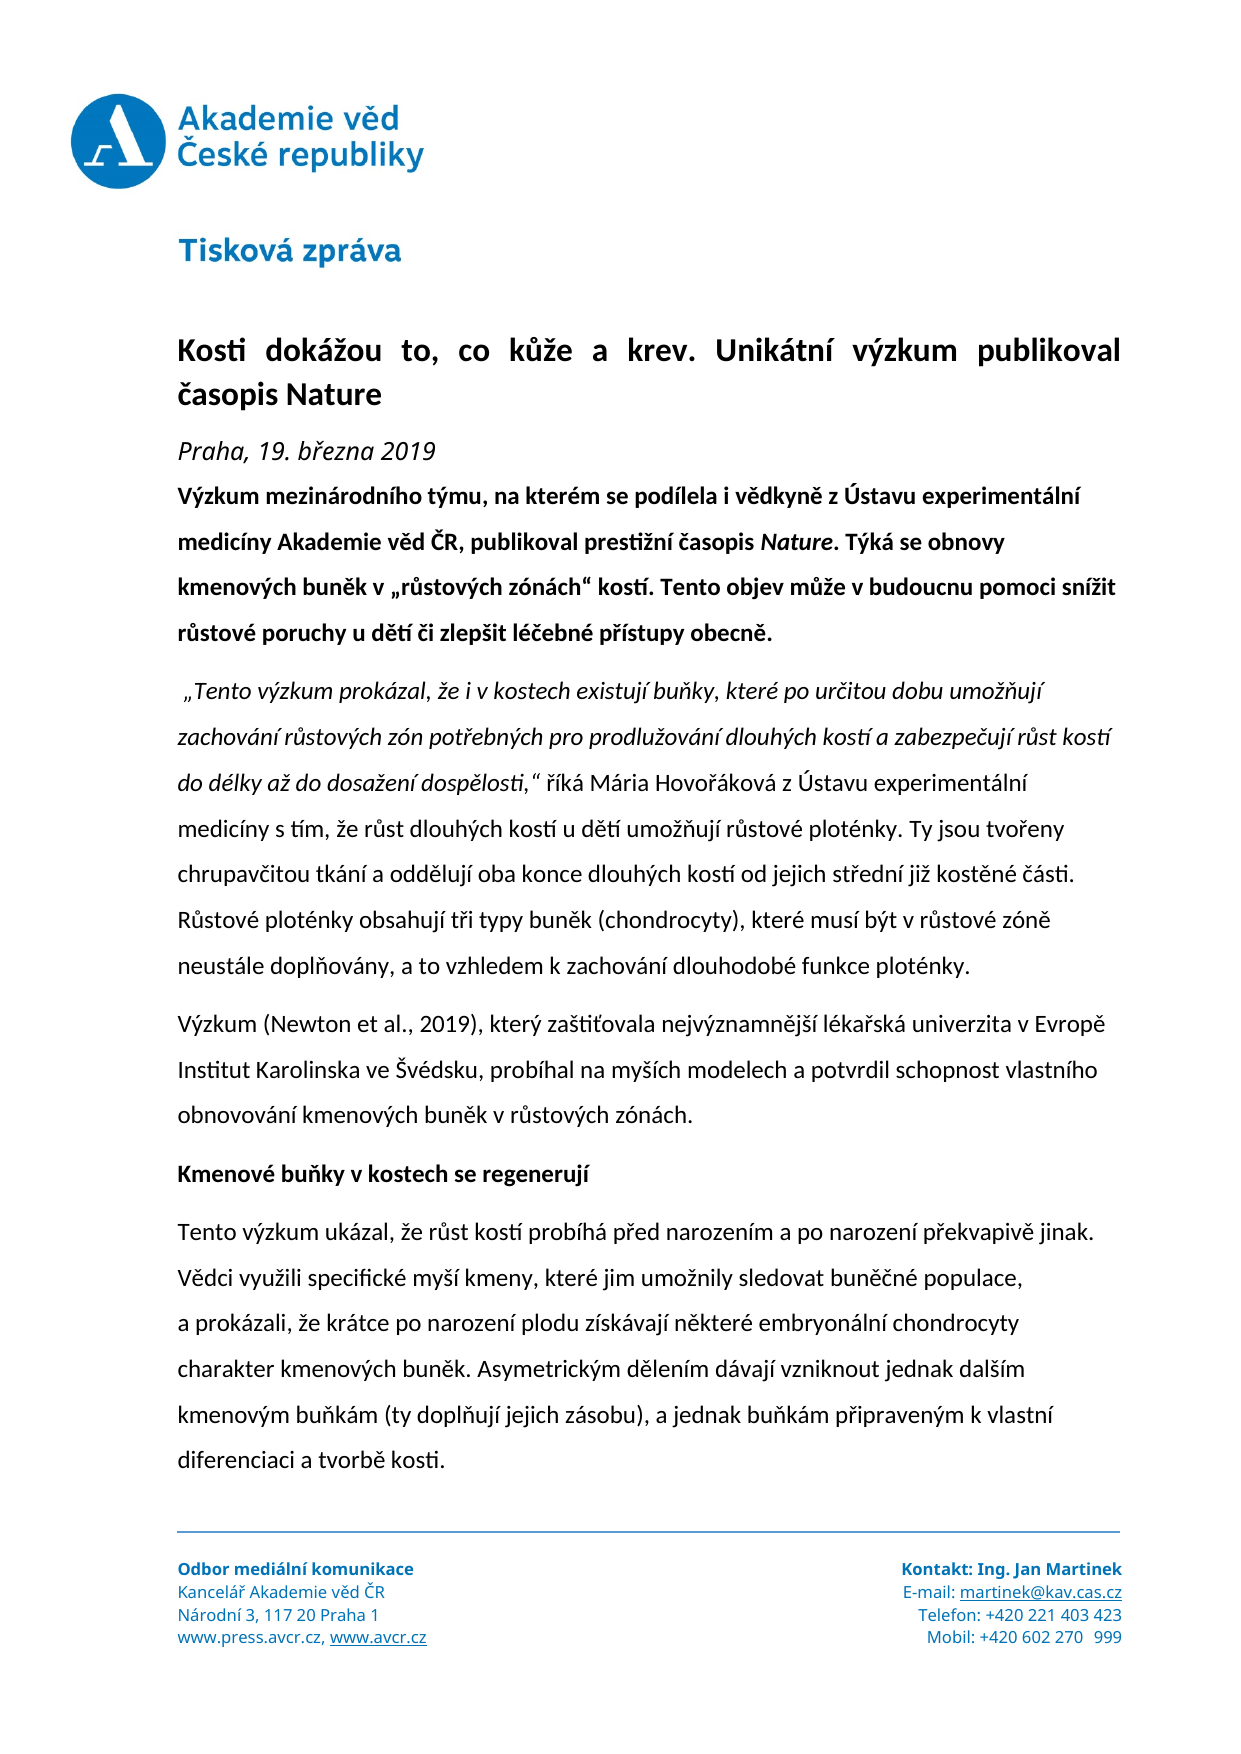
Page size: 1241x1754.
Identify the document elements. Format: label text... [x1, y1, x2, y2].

text „Tento výzkum prokázal, že i v kostech existují buňky, které po určitou dobu umožňují zachování růstových zón potřebných pro prodlužování dlouhých kostí a zabezpečují růst kostí do délky až do dosažení dospělosti,“ říká Mária Hovořáková z Ústavu experimentální medicíny s tím, že růst dlouhých kostí u dětí umožňují růstové ploténky. Ty jsou tvořeny chrupavčitou tkání a oddělují oba konce dlouhých kostí od jejich střední již kostěné části. Růstové ploténky obsahují tři typy buněk (chondrocyty), které musí být v růstové zóně neustále doplňovány, a to vzhledem k zachování dlouhodobé funkce ploténky. [177, 676, 1122, 980]
text Kosti dokážou to, co kůže a krev. Unikátní výzkum publikoval časopis Nature [177, 329, 1122, 414]
picture [0, 0, 1241, 329]
text Výzkum (Newton et al., 2019), který zaštiťovala nejvýznamnější lékařská univerzita v Evropě Institut Karolinska ve Švédsku, probíhal na myších modelech a potvrdil schopnost vlastního obnovování kmenových buněk v růstových zónách. [177, 1008, 1122, 1130]
text Tento výzkum ukázal, že růst kostí probíhá před narozením a po narození překvapivě jinak. Vědci využili specifické myší kmeny, které jim umožnily sledovat buněčné populace, a prokázali, že krátce po narození plodu získávají některé embryonální chondrocyty charakter kmenových buněk. Asymetrickým dělením dávají vzniknout jednak dalším kmenovým buňkám (ty doplňují jejich zásobu), a jednak buňkám připraveným k vlastní diferenciaci a tvorbě kosti. [177, 1216, 1122, 1475]
text Výzkum mezinárodního týmu, na kterém se podílela i vědkyně z Ústavu experimentální medicíny Akademie věd ČR, publikoval prestižní časopis Nature. Týká se obnovy kmenových buněk v „růstových zónách“ kostí. Tento objev může v budoucnu pomoci snížit růstové poruchy u dětí či zlepšit léčebné přístupy obecně. [177, 480, 1122, 648]
text Praha, 19. března 2019 [177, 433, 1122, 468]
text Kmenové buňky v kostech se regenerují [177, 1158, 1122, 1188]
